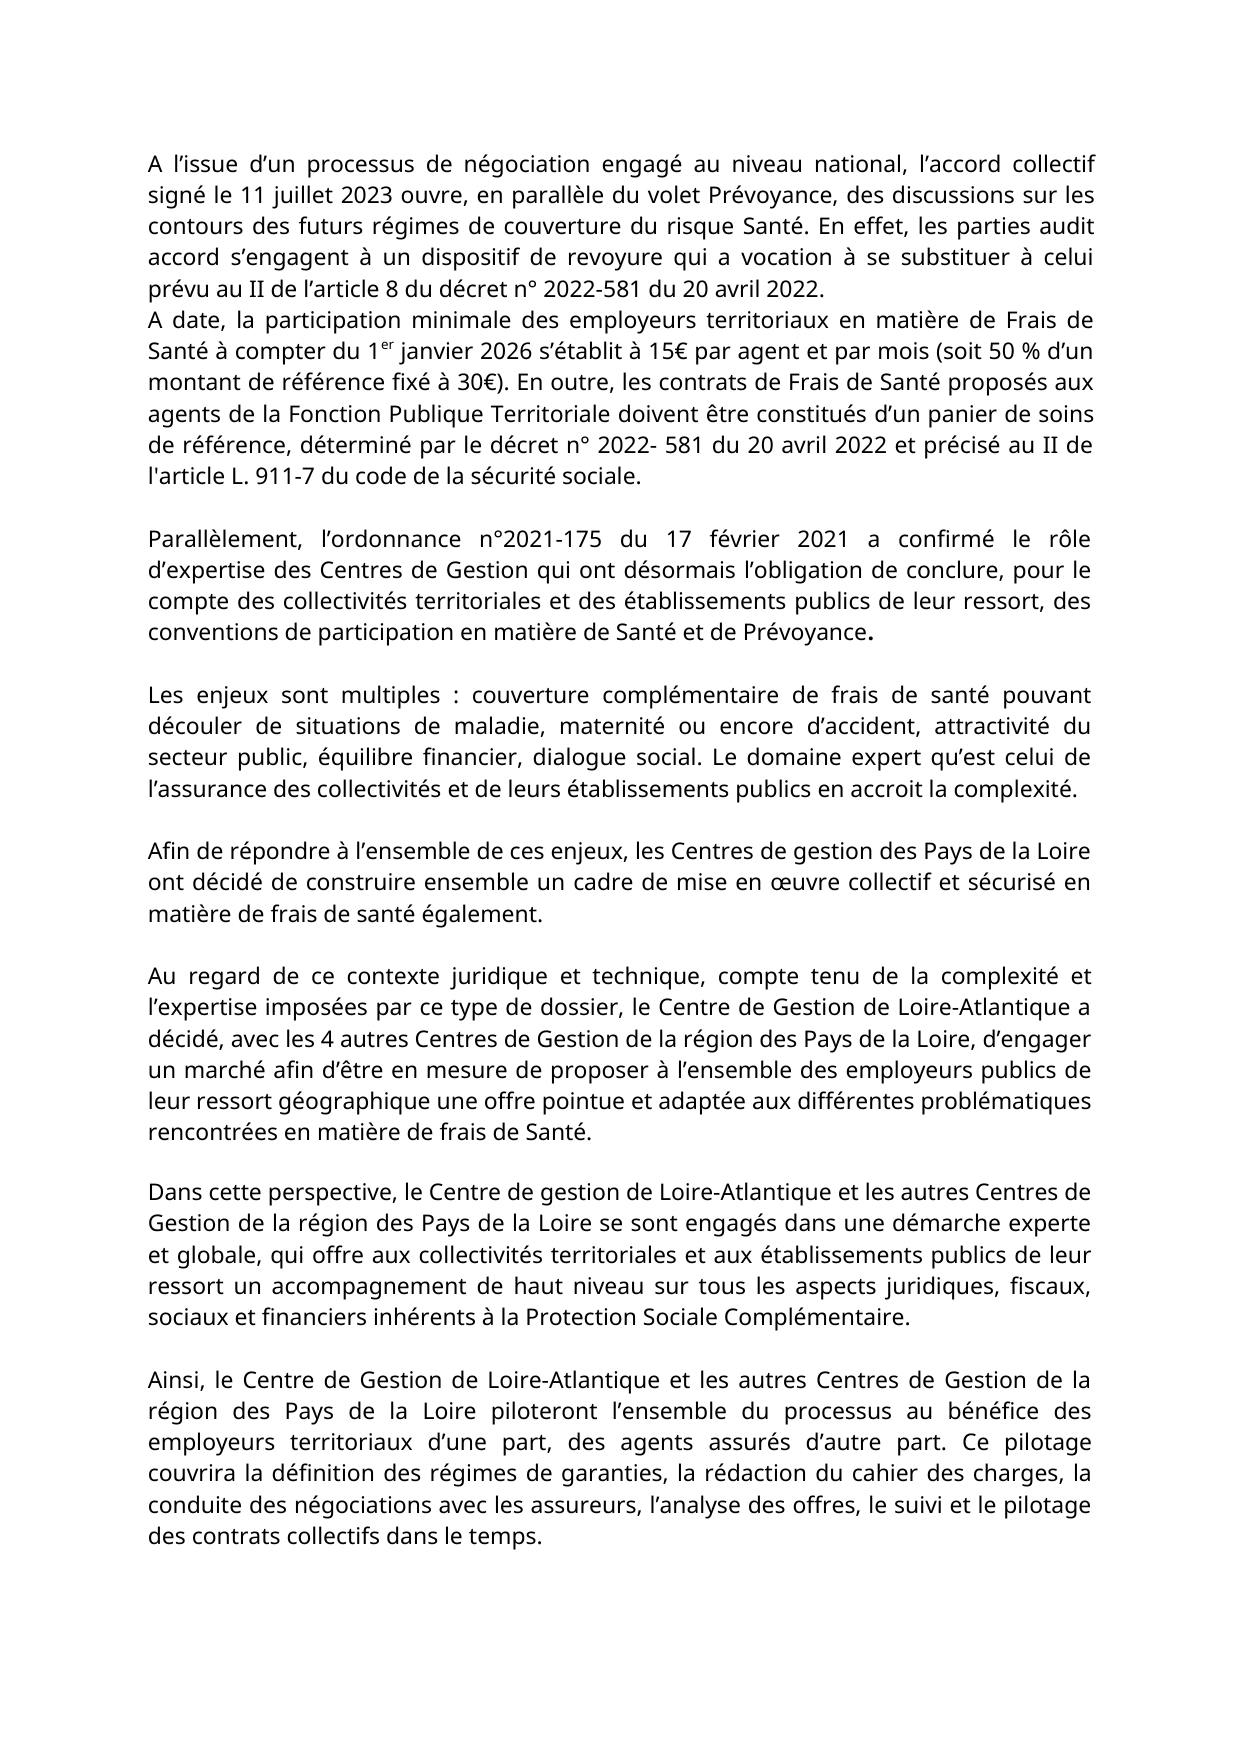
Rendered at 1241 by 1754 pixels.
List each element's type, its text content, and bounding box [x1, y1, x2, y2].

text Au regard de ce contexte juridique et technique, compte tenu de la complexité et l’expertise imposées par ce type de dossier, le Centre de Gestion de Loire-Atlantique a décidé, avec les 4 autres Centres de Gestion de la région des Pays de la Loire, d’engager un marché afin d’être en mesure de proposer à l’ensemble des employeurs publics de leur ressort géographique une offre pointue et adaptée aux différentes problématiques rencontrées en matière de frais de Santé. [148, 960, 1093, 1148]
text Les enjeux sont multiples : couverture complémentaire de frais de santé pouvant découler de situations de maladie, maternité ou encore d’accident, attractivité du secteur public, équilibre financier, dialogue social. Le domaine expert qu’est celui de l’assurance des collectivités et de leurs établissements publics en accroit la complexité. [148, 679, 1093, 804]
text Dans cette perspective, le Centre de gestion de Loire-Atlantique et les autres Centres de Gestion de la région des Pays de la Loire se sont engagés dans une démarche experte et globale, qui offre aux collectivités territoriales et aux établissements publics de leur ressort un accompagnement de haut niveau sur tous les aspects juridiques, fiscaux, sociaux et financiers inhérents à la Protection Sociale Complémentaire. [148, 1176, 1093, 1332]
list A date, la participation minimale des employeurs territoriaux en matière de Frais de Santé à compter du 1er janvier 2026 s’établit à 15€ par agent et par mois (soit 50 % d’un montant de référence fixé à 30€). En outre, les contrats de Frais de Santé proposés aux agents de la Fonction Publique Territoriale doivent être constitués d’un panier de soins de référence, déterminé par le décret n° 2022- 581 du 20 avril 2022 et précisé au II de l'article L. 911-7 du code de la sécurité sociale. [148, 304, 1096, 491]
text Ainsi, le Centre de Gestion de Loire-Atlantique et les autres Centres de Gestion de la région des Pays de la Loire piloteront l’ensemble du processus au bénéfice des employeurs territoriaux d’une part, des agents assurés d’autre part. Ce pilotage couvrira la définition des régimes de garanties, la rédaction du cahier des charges, la conduite des négociations avec les assureurs, l’analyse des offres, le suivi et le pilotage des contrats collectifs dans le temps. [148, 1363, 1093, 1551]
list A l’issue d’un processus de négociation engagé au niveau national, l’accord collectif signé le 11 juillet 2023 ouvre, en parallèle du volet Prévoyance, des discussions sur les contours des futurs régimes de couverture du risque Santé. En effet, les parties audit accord s’engagent à un dispositif de revoyure qui a vocation à se substituer à celui prévu au II de l’article 8 du décret n° 2022-581 du 20 avril 2022. [148, 148, 1096, 304]
text Parallèlement, l’ordonnance n°2021-175 du 17 février 2021 a confirmé le rôle d’expertise des Centres de Gestion qui ont désormais l’obligation de conclure, pour le compte des collectivités territoriales et des établissements publics de leur ressort, des conventions de participation en matière de Santé et de Prévoyance. [148, 523, 1093, 648]
text Afin de répondre à l’ensemble de ces enjeux, les Centres de gestion des Pays de la Loire ont décidé de construire ensemble un cadre de mise en œuvre collectif et sécurisé en matière de frais de santé également. [148, 835, 1093, 929]
